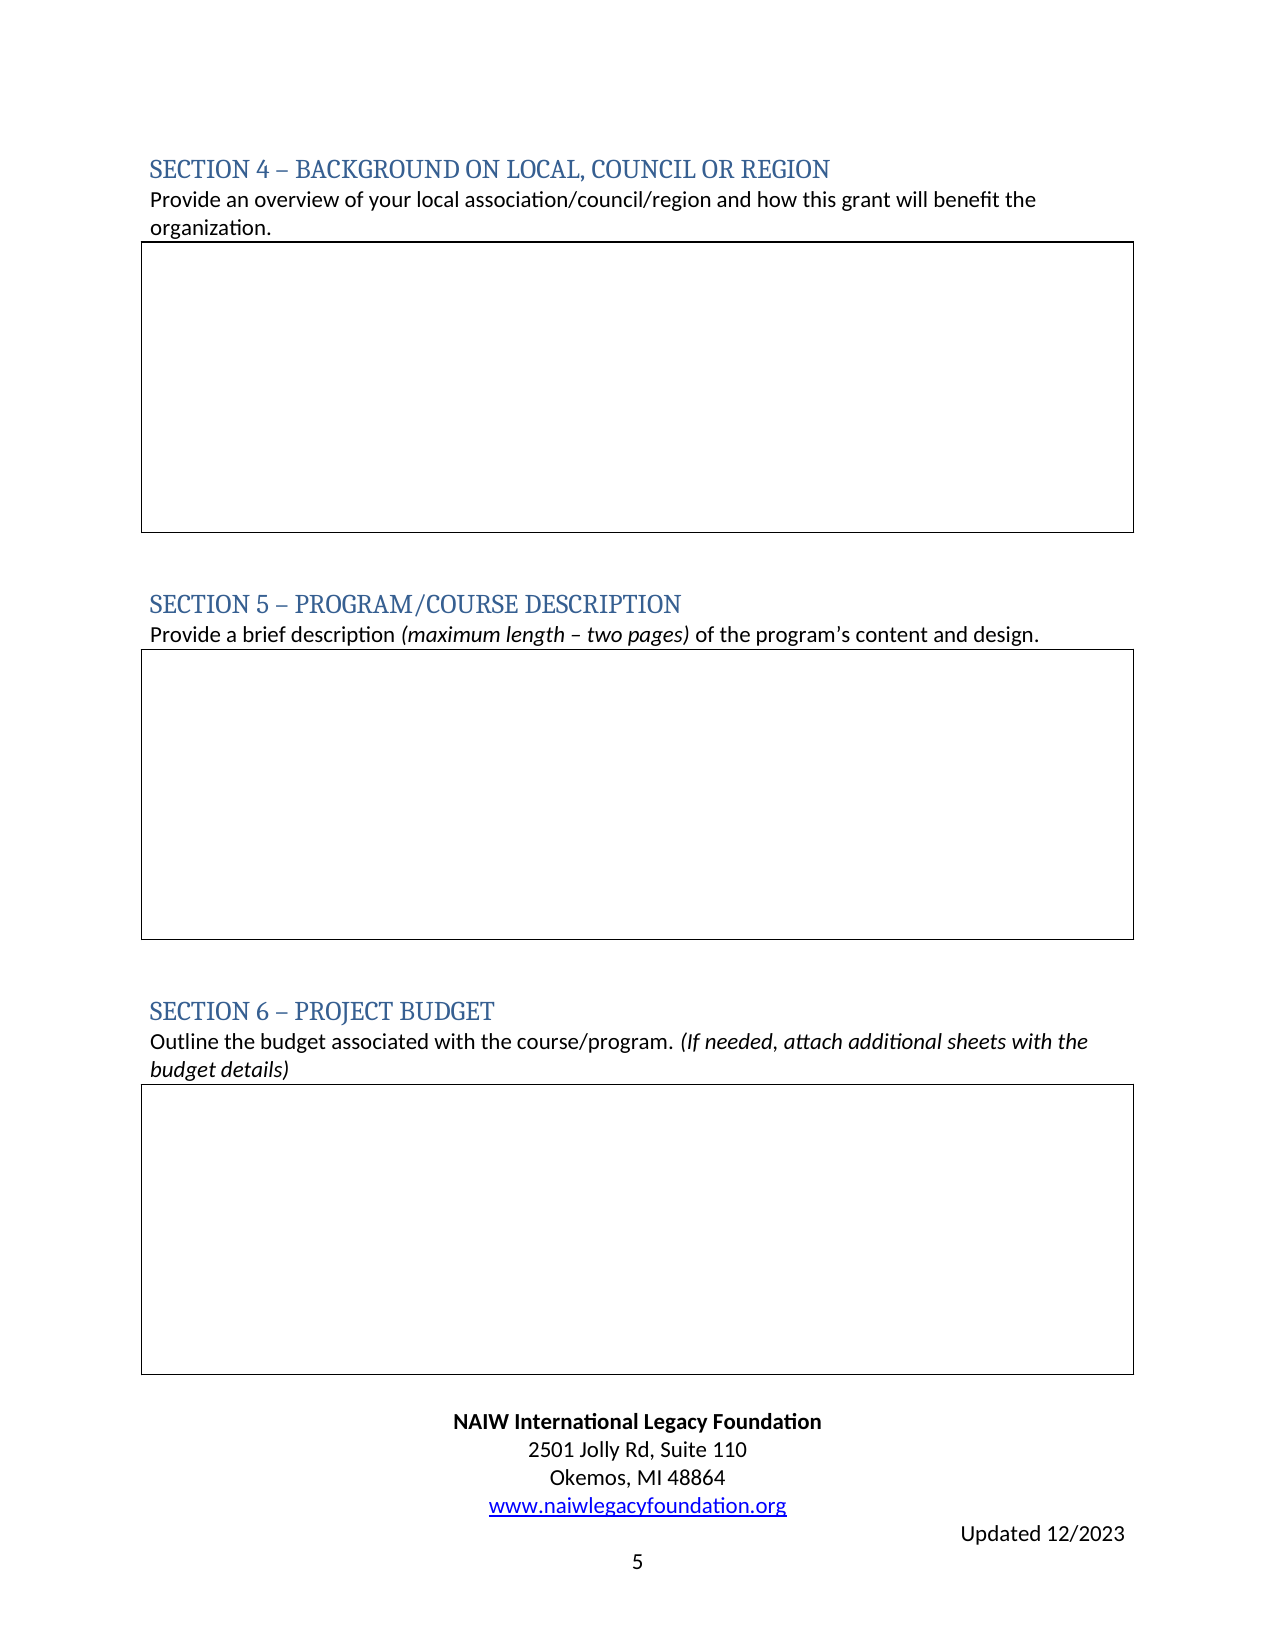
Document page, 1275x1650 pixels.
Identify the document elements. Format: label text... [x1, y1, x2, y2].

text Provide an overview of your local association/council/region and how this grant will benefit the organization. [150, 185, 1125, 241]
subtitle SECTION 4 – Background on Local, Council or Region [150, 154, 1125, 185]
subtitle SECTION 5 – Program/Course Description [150, 589, 1125, 620]
text Provide a brief description (maximum length – two pages) of the program’s content and design. [150, 620, 1125, 648]
subtitle SECTION 6 – Project Budget [150, 996, 1125, 1027]
text Outline the budget associated with the course/program. (If needed, attach additional sheets with the budget details) [150, 1027, 1125, 1083]
